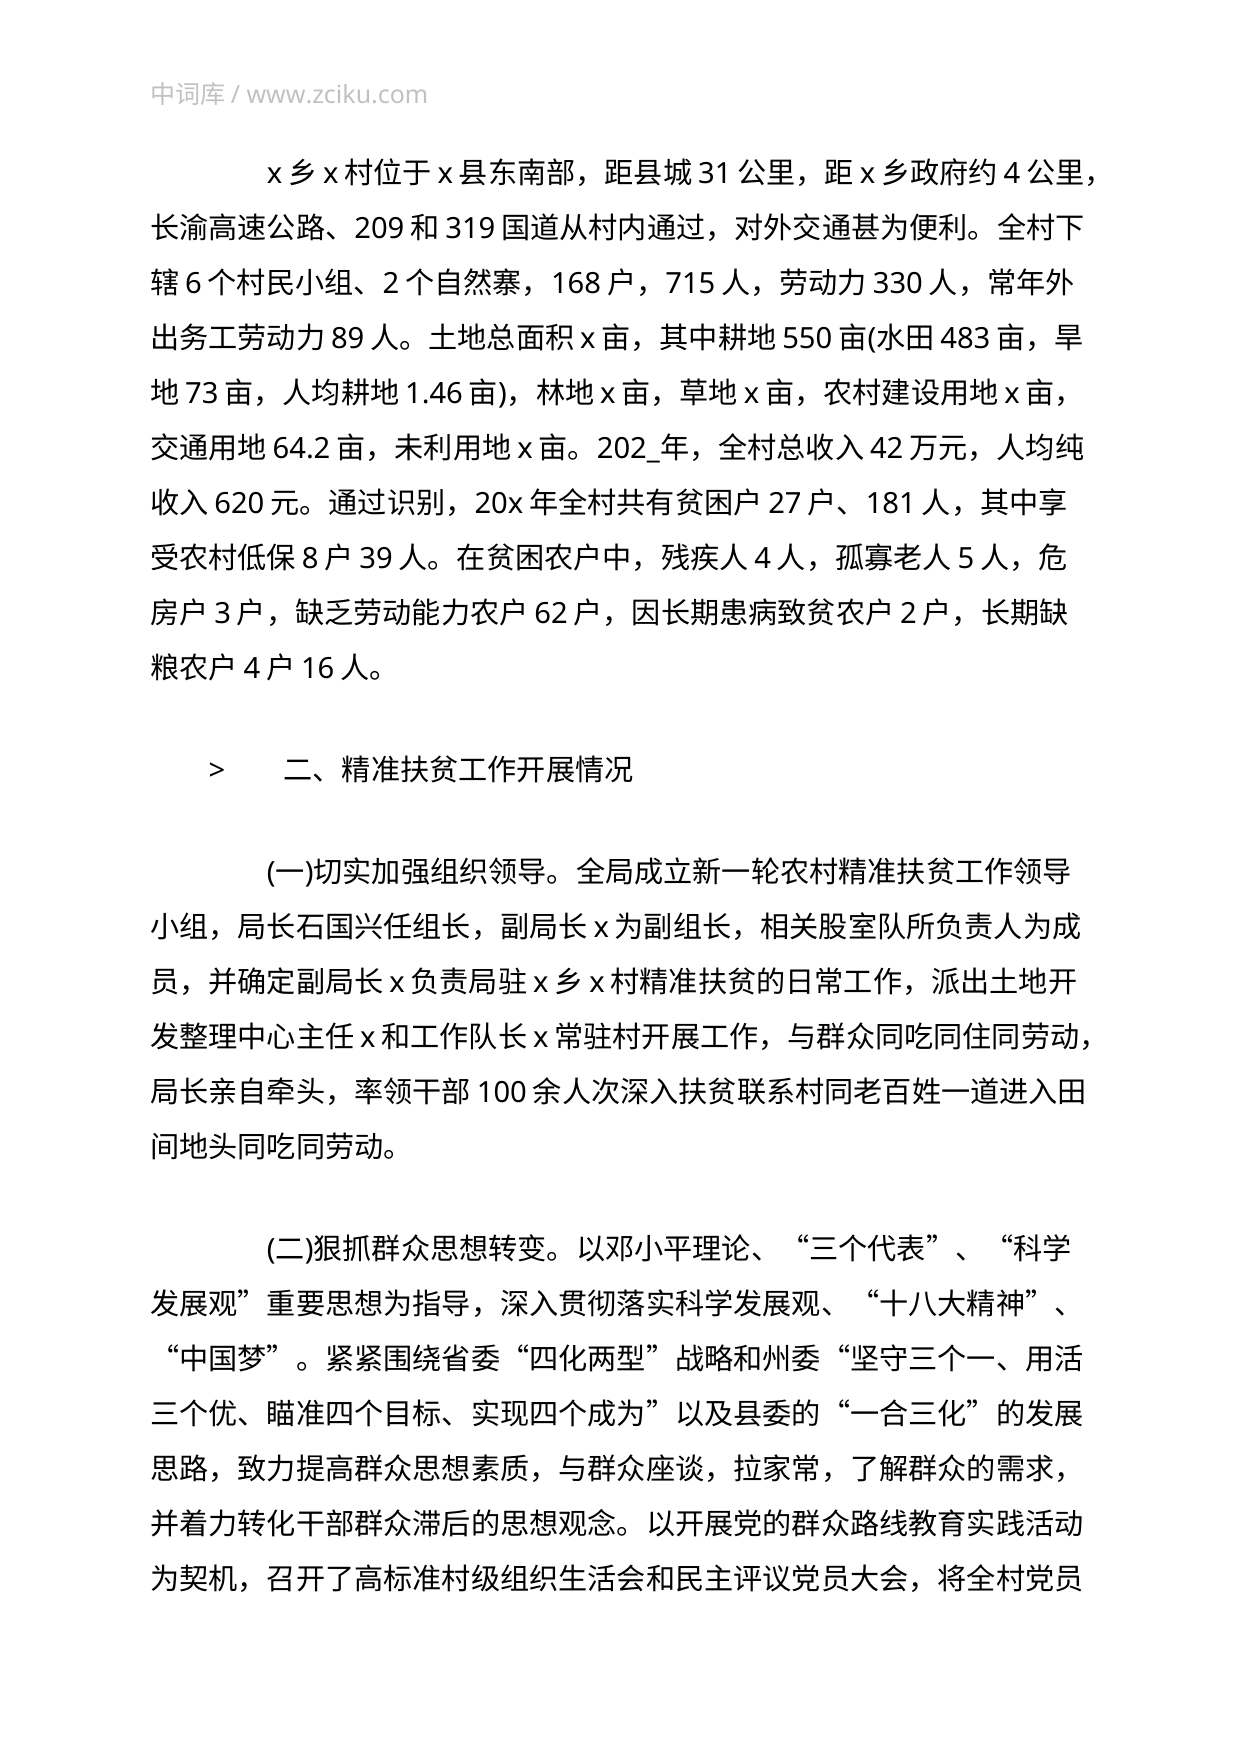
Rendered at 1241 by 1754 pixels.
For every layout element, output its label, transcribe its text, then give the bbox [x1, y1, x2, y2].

text (一)切实加强组织领导。全局成立新一轮农村精准扶贫工作领导小组，局长石国兴任组长，副局长x为副组长，相关股室队所负责人为成员，并确定副局长x负责局驻x乡x村精准扶贫的日常工作，派出土地开发整理中心主任x和工作队长x常驻村开展工作，与群众同吃同住同劳动，局长亲自牵头，率领干部100余人次深入扶贫联系村同老百姓一道进入田间地头同吃同劳动。 [150, 849, 1090, 1166]
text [150, 1226, 1090, 1597]
text > 二、精准扶贫工作开展情况 [150, 747, 1090, 789]
text x乡x村位于x县东南部，距县城31公里，距x乡政府约4公里，长渝高速公路、209和319国道从村内通过，对外交通甚为便利。全村下辖6个村民小组、2个自然寨，168户，715人，劳动力330人，常年外出务工劳动力89人。土地总面积x亩，其中耕地550亩(水田483亩，旱地73亩，人均耕地1.46亩)，林地x亩，草地x亩，农村建设用地x亩，交通用地64.2亩，未利用地x亩。202_年，全村总收入42万元，人均纯收入620元。通过识别，20x年全村共有贫困户27户、181人，其中享受农村低保8户39人。在贫困农户中，残疾人4人，孤寡老人5人，危房户3户，缺乏劳动能力农户62户，因长期患病致贫农户2户，长期缺粮农户4户16人。 [150, 150, 1090, 687]
